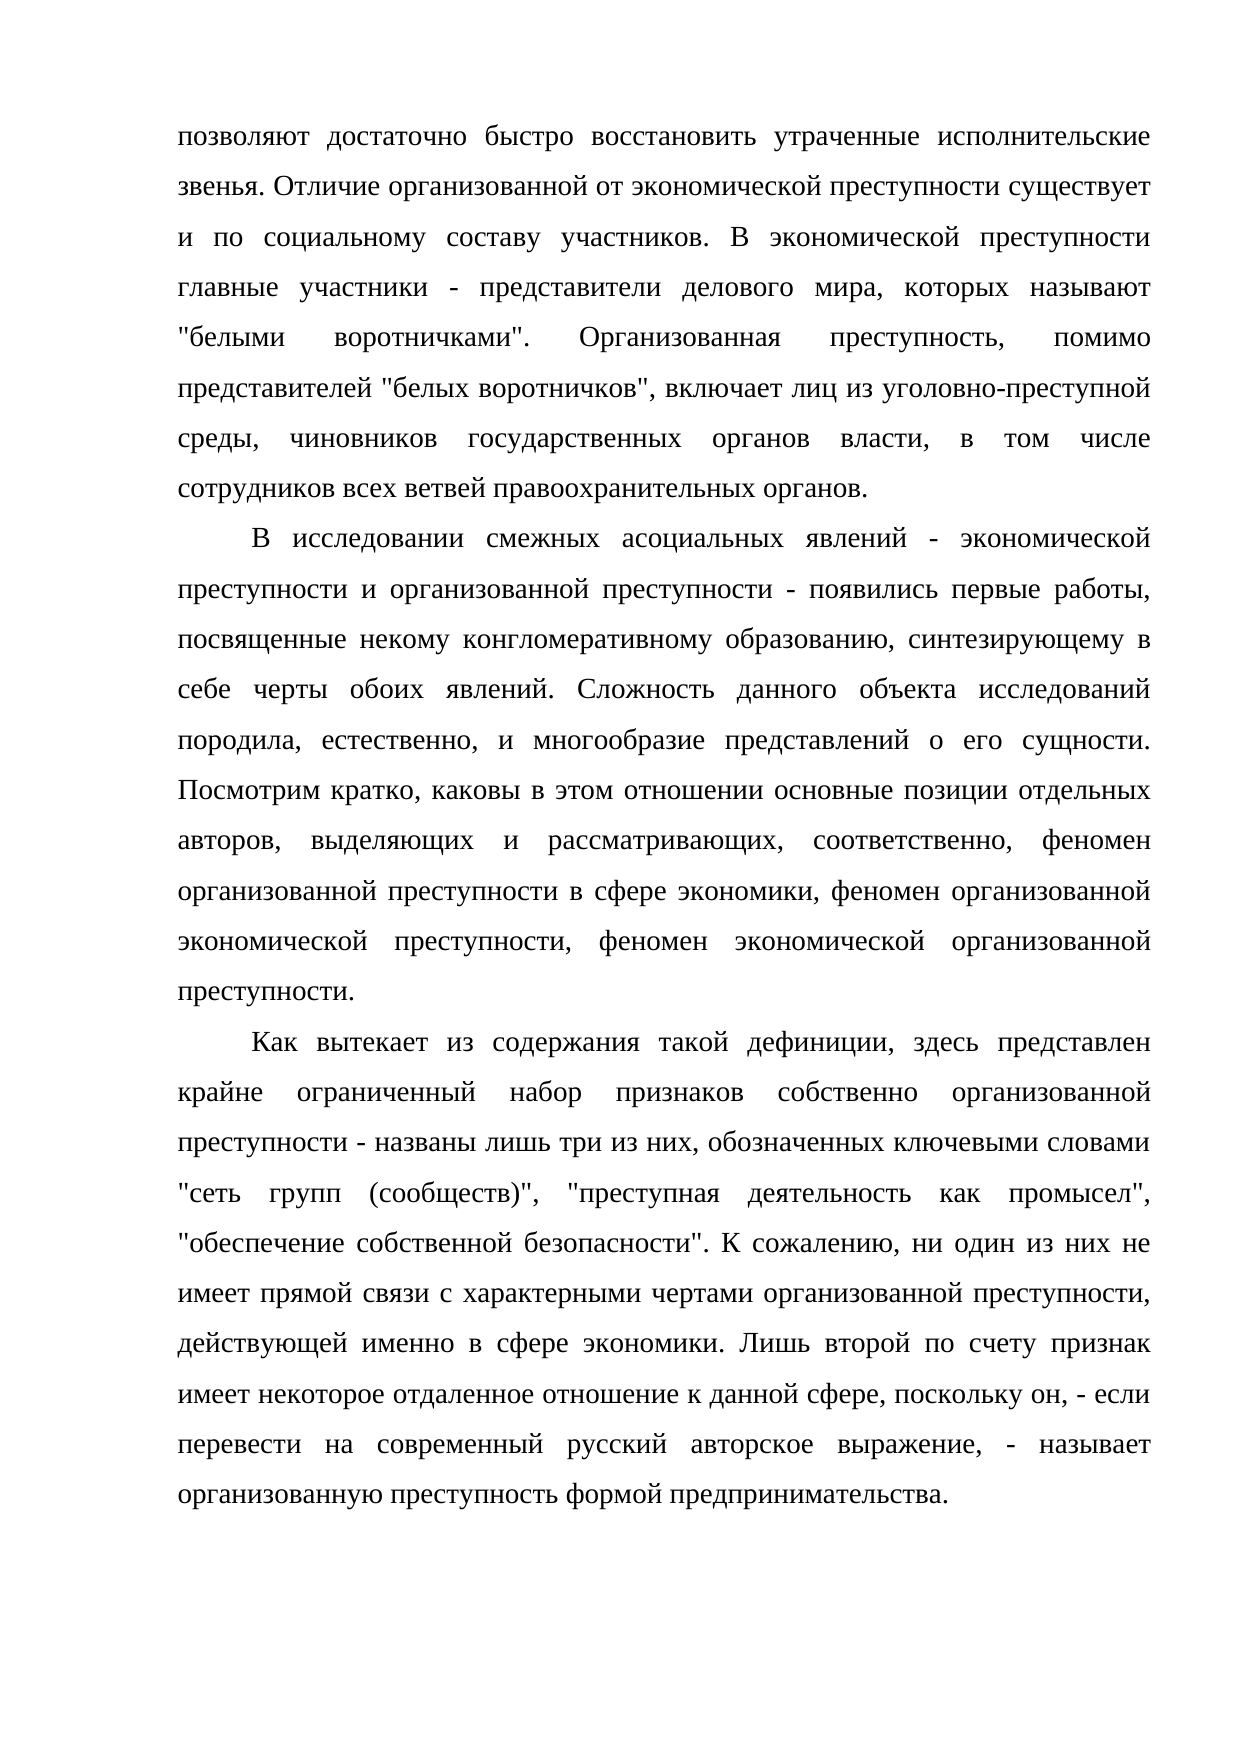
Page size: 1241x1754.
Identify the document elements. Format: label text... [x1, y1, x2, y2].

text Как вытекает из содержания такой дефиниции, здесь представлен крайне ограниченный набор признаков собственно организованной преступности - названы лишь три из них, обозначенных ключевыми словами "сеть групп (сообществ)", "преступная деятельность как промысел", "обеспечение собственной безопасности". К сожалению, ни один из них не имеет прямой связи с характерными чертами организованной преступности, действующей именно в сфере экономики. Лишь второй по счету признак имеет некоторое отдаленное отношение к данной сфере, поскольку он, - если перевести на современный русский авторское выражение, - называет организованную преступность формой предпринимательства. [177, 1024, 1152, 1510]
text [177, 118, 1152, 504]
text В исследовании смежных асоциальных явлений - экономической преступности и организованной преступности - появились первые работы, посвященные некому конгломеративному образованию, синтезирующему в себе черты обоих явлений. Сложность данного объекта исследований породила, естественно, и многообразие представлений о его сущности. Посмотрим кратко, каковы в этом отношении основные позиции отдельных авторов, выделяющих и рассматривающих, соответственно, феномен организованной преступности в сфере экономики, феномен организованной экономической преступности, феномен экономической организованной преступности. [177, 521, 1152, 1007]
